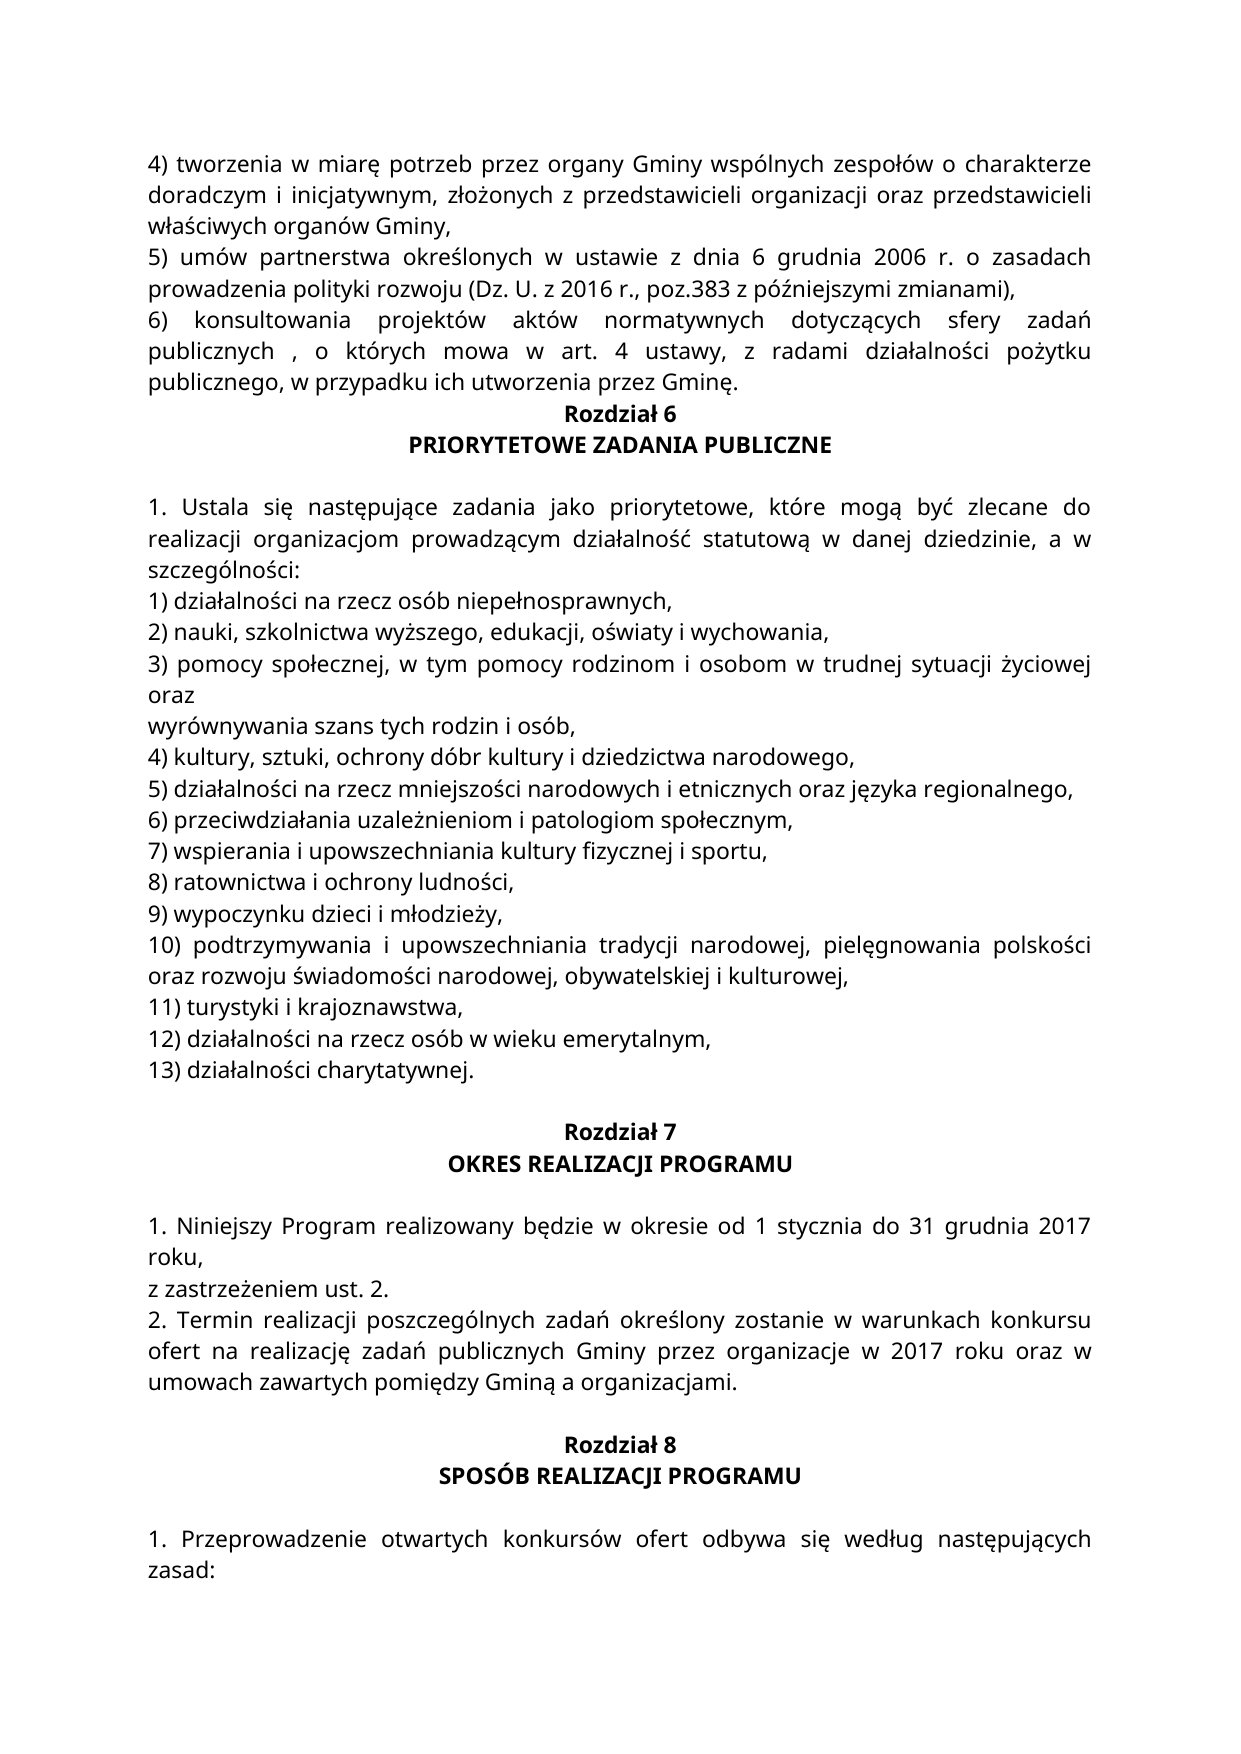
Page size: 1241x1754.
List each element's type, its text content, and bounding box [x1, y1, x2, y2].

text 1. Ustala się następujące zadania jako priorytetowe, które mogą być zlecane do realizacji organizacjom prowadzącym działalność statutową w danej dziedzinie, a w szczególności: [148, 491, 1093, 585]
text Rozdział 7 [148, 1116, 1093, 1148]
text 3) pomocy społecznej, w tym pomocy rodzinom i osobom w trudnej sytuacji życiowej oraz [148, 648, 1093, 710]
text 7) wspierania i upowszechniania kultury fizycznej i sportu, [148, 835, 1093, 866]
text 5) umów partnerstwa określonych w ustawie z dnia 6 grudnia 2006 r. o zasadach prowadzenia polityki rozwoju (Dz. U. z 2016 r., poz.383 z późniejszymi zmianami), [148, 241, 1093, 304]
text 8) ratownictwa i ochrony ludności, [148, 866, 1093, 898]
text PRIORYTETOWE ZADANIA PUBLICZNE [148, 429, 1093, 460]
text 13) działalności charytatywnej. [148, 1054, 1093, 1085]
text Rozdział 6 [148, 398, 1093, 429]
text 6) przeciwdziałania uzależnieniom i patologiom społecznym, [148, 804, 1093, 835]
text wyrównywania szans tych rodzin i osób, [148, 710, 1093, 741]
text 10) podtrzymywania i upowszechniania tradycji narodowej, pielęgnowania polskości oraz rozwoju świadomości narodowej, obywatelskiej i kulturowej, [148, 929, 1093, 991]
text 2. Termin realizacji poszczególnych zadań określony zostanie w warunkach konkursu ofert na realizację zadań publicznych Gminy przez organizacje w 2017 roku oraz w umowach zawartych pomiędzy Gminą a organizacjami. [148, 1304, 1093, 1398]
text 1. Niniejszy Program realizowany będzie w okresie od 1 stycznia do 31 grudnia 2017 roku, z zastrzeżeniem ust. 2. [148, 1210, 1093, 1304]
text 4) tworzenia w miarę potrzeb przez organy Gminy wspólnych zespołów o charakterze doradczym i inicjatywnym, złożonych z przedstawicieli organizacji oraz przedstawicieli właściwych organów Gminy, [148, 148, 1093, 241]
text 5) działalności na rzecz mniejszości narodowych i etnicznych oraz języka regionalnego, [148, 773, 1093, 804]
text 11) turystyki i krajoznawstwa, [148, 991, 1093, 1023]
text Rozdział 8 [148, 1429, 1093, 1460]
text 12) działalności na rzecz osób w wieku emerytalnym, [148, 1023, 1093, 1054]
text SPOSÓB REALIZACJI PROGRAMU [148, 1460, 1093, 1491]
text OKRES REALIZACJI PROGRAMU [148, 1148, 1093, 1179]
text 2) nauki, szkolnictwa wyższego, edukacji, oświaty i wychowania, [148, 616, 1093, 648]
text 1) działalności na rzecz osób niepełnosprawnych, [148, 585, 1093, 616]
text 9) wypoczynku dzieci i młodzieży, [148, 898, 1093, 929]
text 6) konsultowania projektów aktów normatywnych dotyczących sfery zadań publicznych , o których mowa w art. 4 ustawy, z radami działalności pożytku publicznego, w przypadku ich utworzenia przez Gminę. [148, 304, 1093, 398]
text 4) kultury, sztuki, ochrony dóbr kultury i dziedzictwa narodowego, [148, 741, 1093, 773]
text 1. Przeprowadzenie otwartych konkursów ofert odbywa się według następujących zasad: [148, 1523, 1093, 1585]
